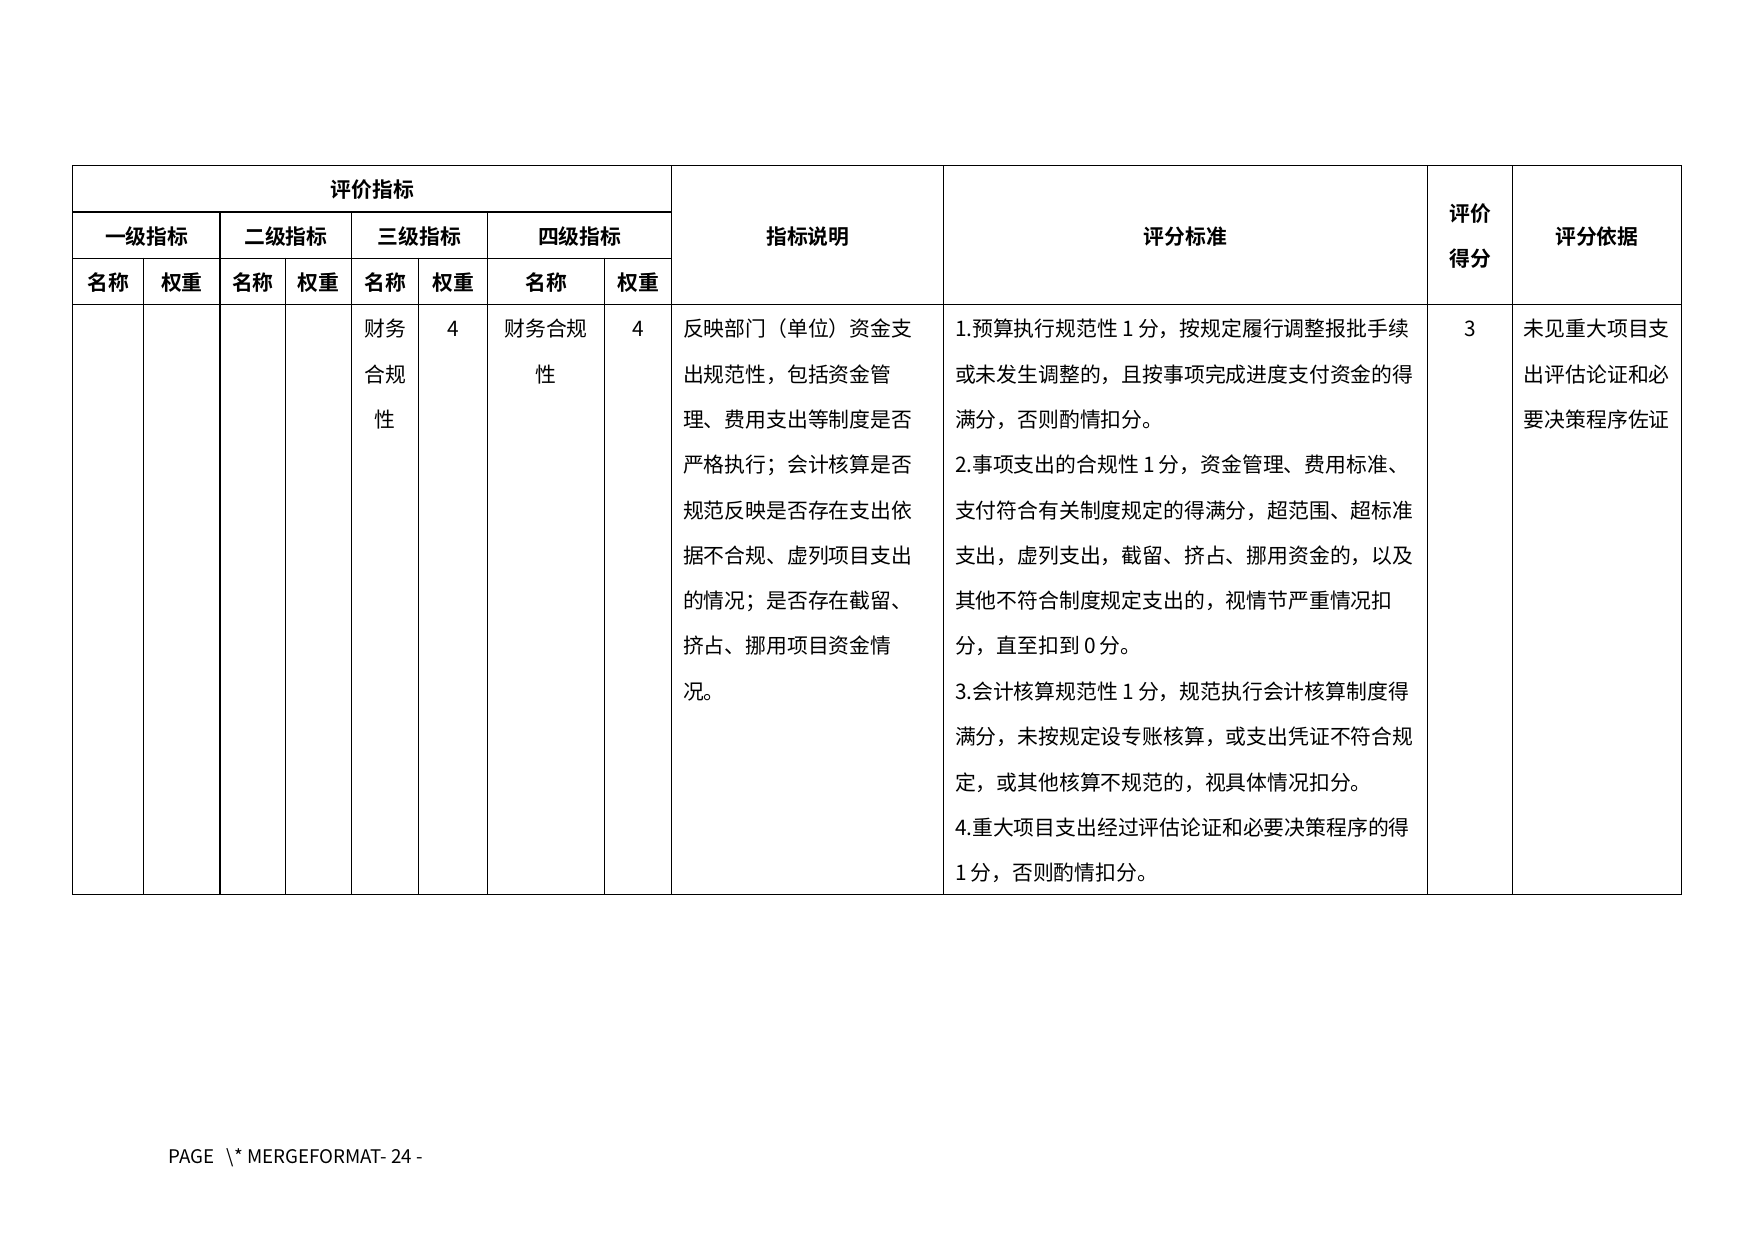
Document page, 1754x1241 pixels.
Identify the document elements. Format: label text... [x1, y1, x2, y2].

table_cell 二级指标 [221, 213, 351, 258]
table_header 评分依据 [1513, 166, 1681, 304]
table_cell 权重 [419, 259, 487, 304]
table_cell 四级指标 [488, 213, 671, 258]
table_header 指标说明 [672, 166, 943, 304]
table_cell 权重 [144, 259, 219, 304]
table_cell 1.预算执行规范性1分，按规定履行调整报批手续或未发生调整的，且按事项完成进度支付资金的得满分，否则酌情扣分。 2.事项支出的合规性1分，资金管理、费用标准、支付符合有关制度规定的得满分，超范围、超标准支出，虚列支出，截留、挤占、挪用资金的，以及其他不符合制度规定支出的，视情节严重情况扣分，直至扣到0分。 3.会计核算规范性1分，规范执行会计核算制度得满分，未按规定设专账核算，或支出凭证不符合规定，或其他核算不规范的，视具体情况扣分。 4.重大项目支出经过评估论证和必要决策程序的得1分，否则酌情扣分。 [944, 305, 1427, 894]
table_cell 名称 [221, 259, 285, 304]
table_cell 财务合规性 [352, 305, 418, 894]
table_cell 反映部门（单位）资金支出规范性，包括资金管理、费用支出等制度是否严格执行；会计核算是否规范反映是否存在支出依据不合规、虚列项目支出的情况；是否存在截留、挤占、挪用项目资金情况。 [672, 305, 943, 894]
table_cell 一级指标 [73, 213, 219, 258]
table_cell 3 [1428, 305, 1512, 894]
table_cell 财务合规性 [488, 305, 604, 894]
table_cell 三级指标 [352, 213, 487, 258]
table_header 评价得分 [1428, 166, 1512, 304]
table_cell 权重 [286, 259, 351, 304]
table_cell 未见重大项目支出评估论证和必要决策程序佐证 [1513, 305, 1681, 894]
table_cell 名称 [488, 259, 604, 304]
table_header 评价指标 [73, 166, 671, 211]
table_cell 4 [419, 305, 487, 894]
table_cell 名称 [352, 259, 418, 304]
table_cell 权重 [605, 259, 671, 304]
table_cell 4 [605, 305, 671, 894]
table_cell 名称 [73, 259, 143, 304]
table_header 评分标准 [944, 166, 1427, 304]
